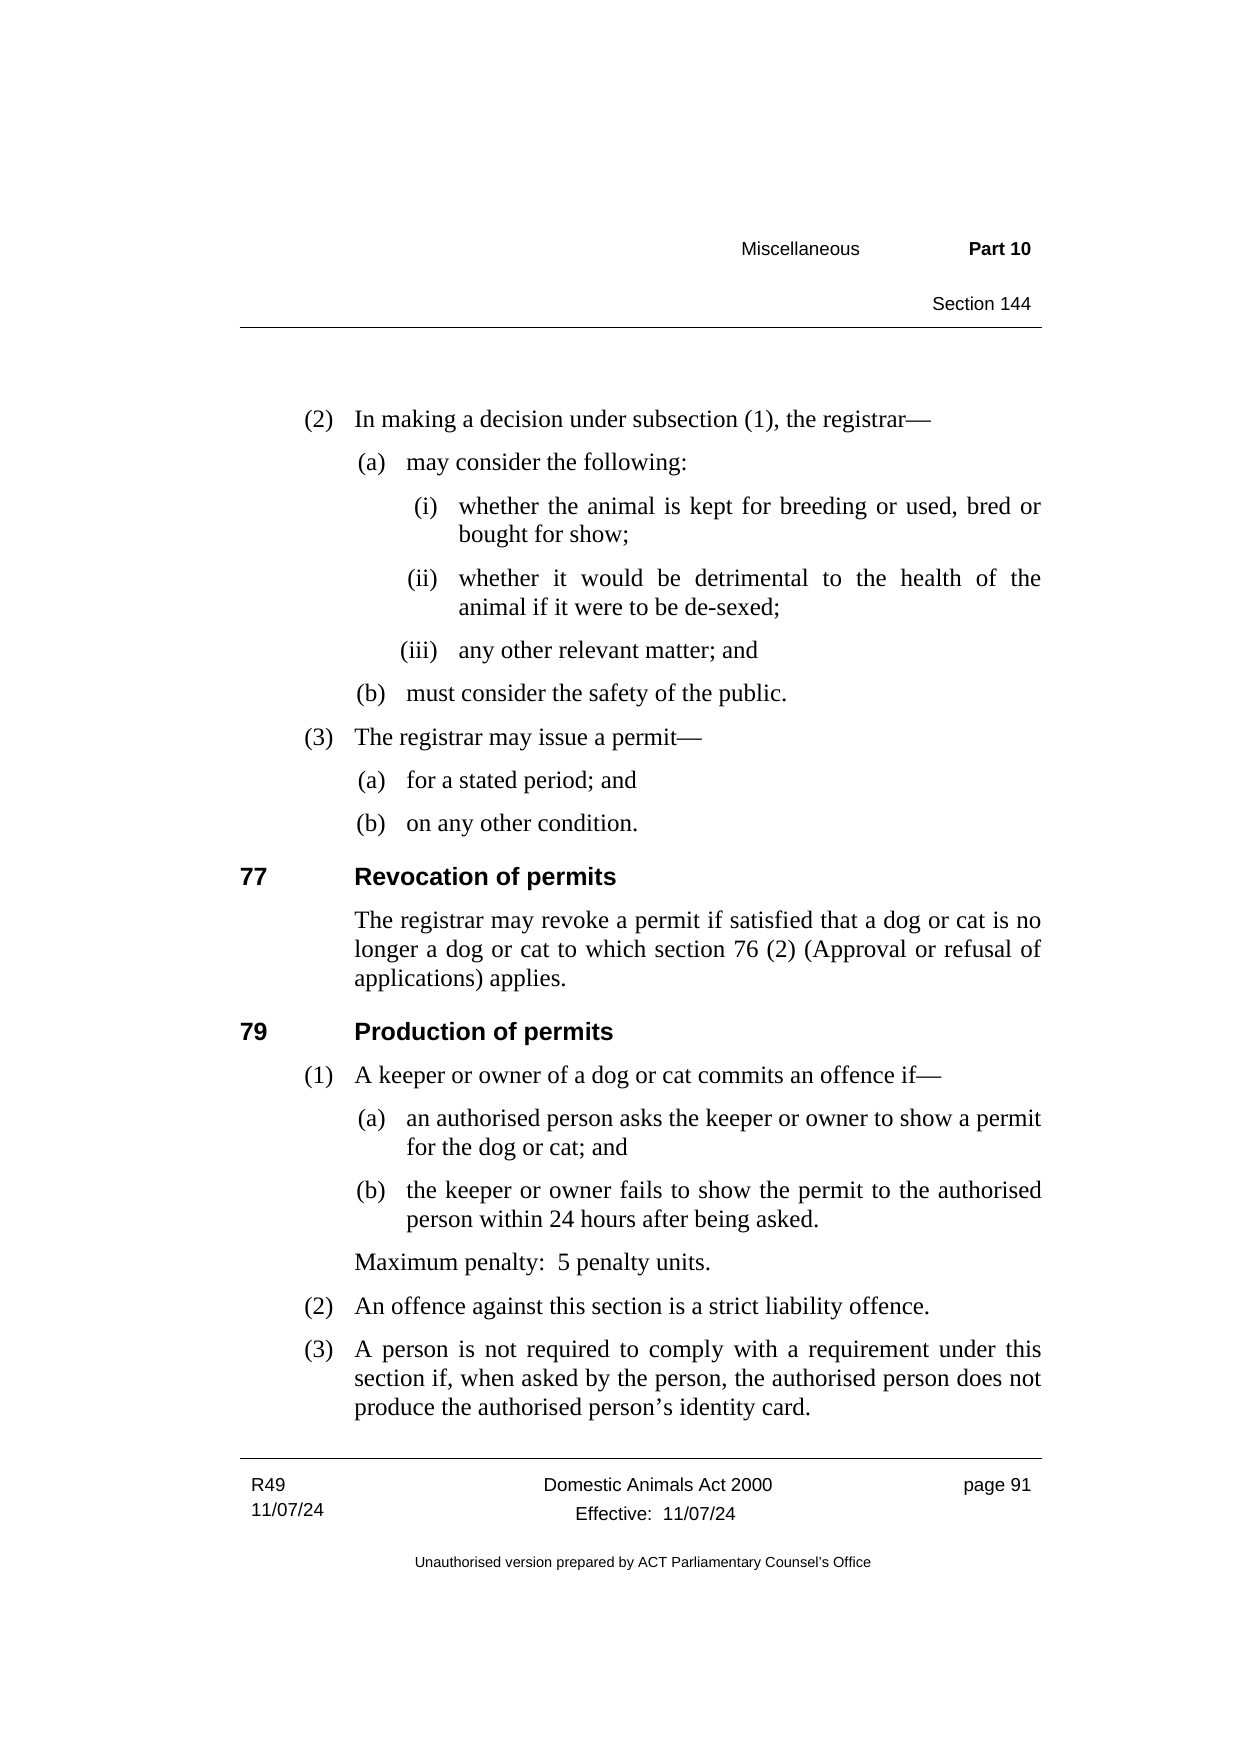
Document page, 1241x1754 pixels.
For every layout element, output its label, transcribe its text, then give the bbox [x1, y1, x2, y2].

text 77 Revocation of permits [239, 862, 1042, 891]
text (a) may consider the following: [239, 447, 1042, 476]
text (2) An offence against this section is a strict liability offence. [239, 1291, 1042, 1319]
text (3) A person is not required to comply with a requirement under this section if, when asked by the person, the authorised person does not produce the authorised person’s identity card. [239, 1334, 1042, 1420]
text (b) must consider the safety of the public. [239, 678, 1042, 707]
text (a) an authorised person asks the keeper or owner to show a permit for the dog or cat; and [239, 1103, 1042, 1161]
text (ii) whether it would be detrimental to the health of the animal if it were to be de-sexed; [239, 563, 1042, 620]
text (i) whether the animal is kept for breeding or used, bred or bought for show; [239, 491, 1042, 548]
text (a) for a stated period; and [239, 765, 1042, 794]
text Maximum penalty: 5 penalty units. [354, 1247, 1042, 1276]
text (1) A keeper or owner of a dog or cat commits an offence if— [239, 1060, 1042, 1089]
text (b) on any other condition. [239, 808, 1042, 837]
text (3) The registrar may issue a permit— [239, 722, 1042, 750]
text The registrar may revoke a permit if satisfied that a dog or cat is no longer a dog or cat to which section 76 (2) (Approval or refusal of applications) applies. [354, 905, 1042, 992]
text (b) the keeper or owner fails to show the permit to the authorised person within 24 hours after being asked. [239, 1175, 1042, 1233]
text (2) In making a decision under subsection (1), the registrar— [239, 404, 1042, 433]
text 79 Production of permits [239, 1017, 1042, 1045]
text (iii) any other relevant matter; and [239, 635, 1042, 664]
